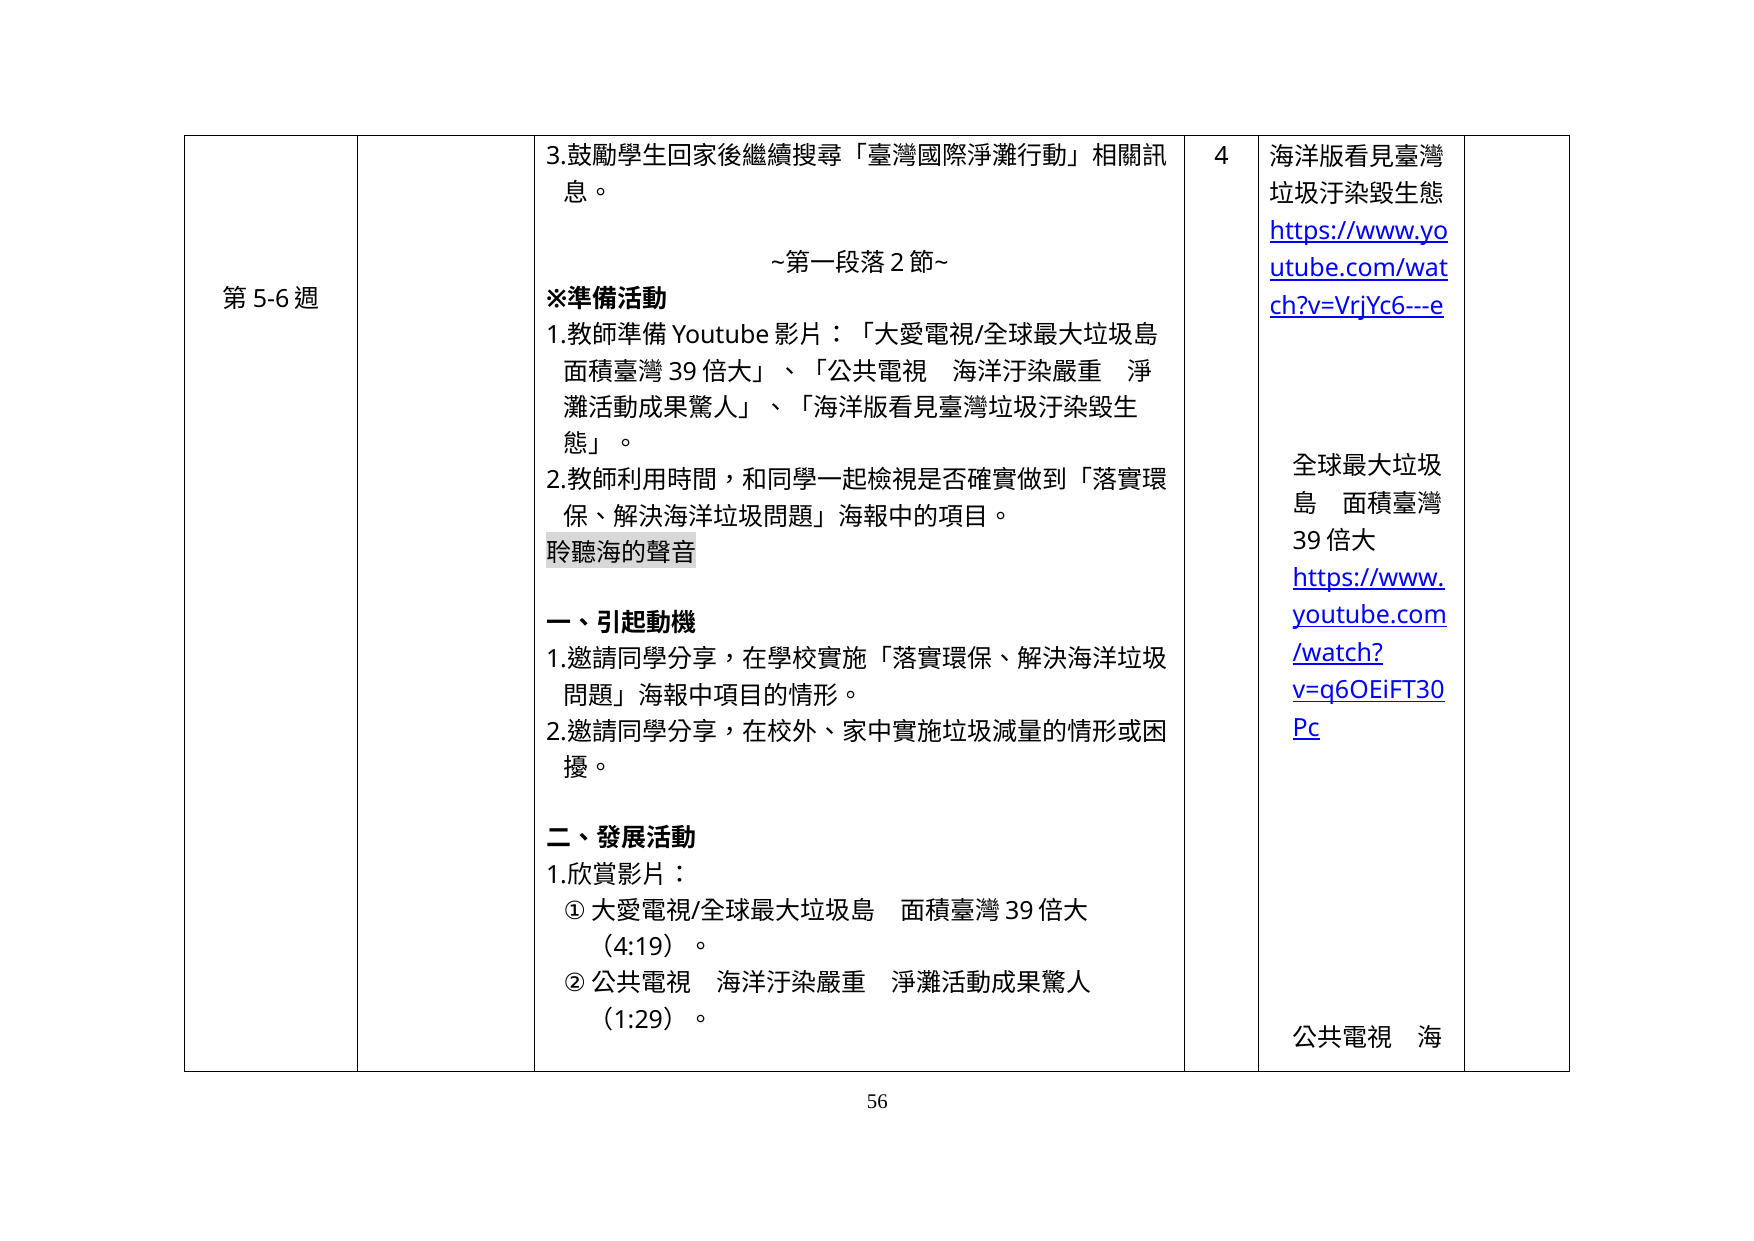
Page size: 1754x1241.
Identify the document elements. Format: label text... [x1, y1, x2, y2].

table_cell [535, 136, 1184, 1071]
table_cell 2 4 2 2 2 2 [1185, 136, 1258, 1071]
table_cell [185, 136, 357, 1071]
table_cell [1465, 136, 1569, 1071]
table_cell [358, 136, 534, 1071]
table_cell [1259, 136, 1464, 1071]
